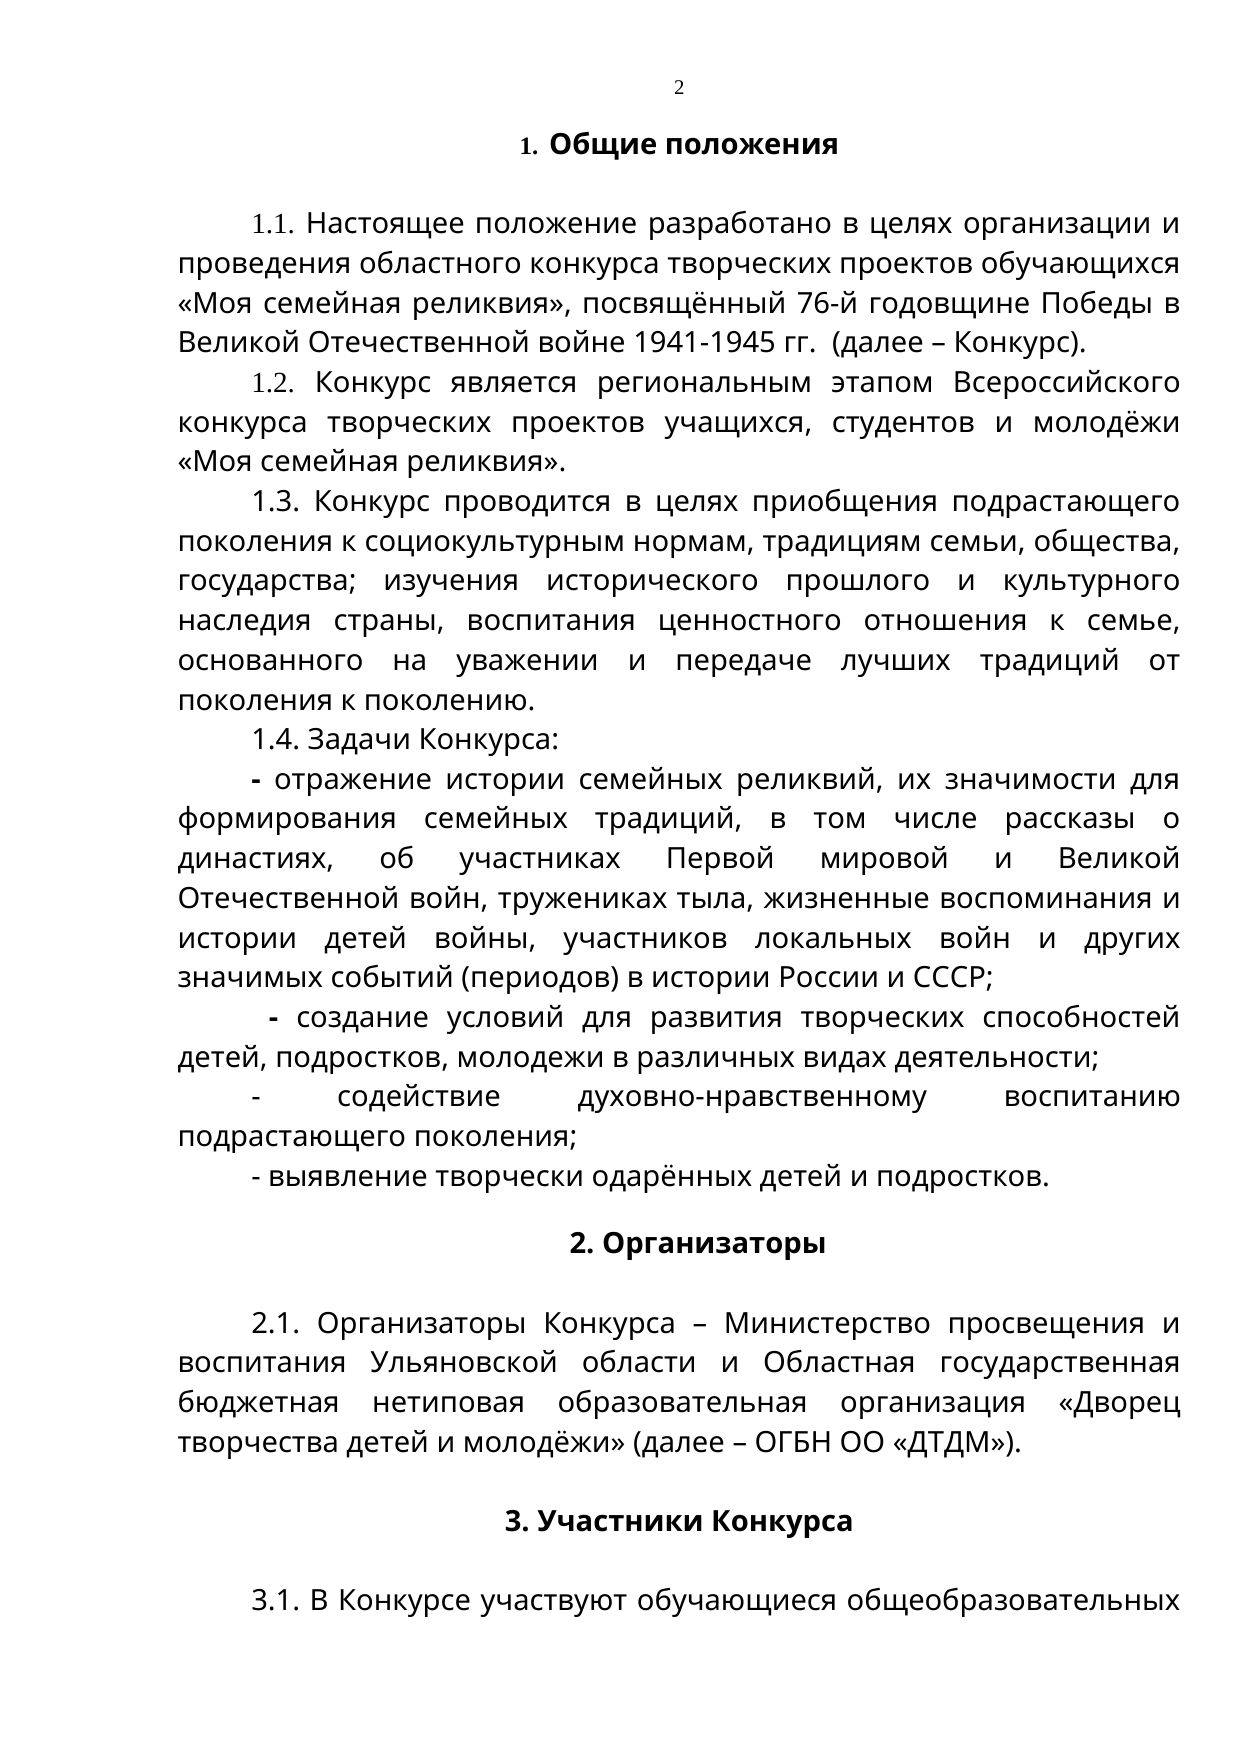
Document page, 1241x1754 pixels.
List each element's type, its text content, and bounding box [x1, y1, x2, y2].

list Настоящее положение разработано в целях организации и проведения областного конкурса творческих проектов обучающихся «Моя семейная реликвия», посвящённый 76-й годовщине Победы в Великой Отечественной войне 1941-1945 гг. (далее – Конкурс). [177, 202, 1181, 361]
text 2. Организаторы [177, 1222, 1181, 1262]
text - создание условий для развития творческих способностей детей, подростков, молодежи в различных видах деятельности; [177, 996, 1181, 1076]
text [177, 1580, 1181, 1619]
list Общие положения [177, 123, 1181, 163]
text 2.1. Организаторы Конкурса – Министерство просвещения и воспитания Ульяновской области и Областная государственная бюджетная нетиповая образовательная организация «Дворец творчества детей и молодёжи» (далее – ОГБН ОО «ДТДМ»). [177, 1302, 1181, 1461]
text - отражение истории семейных реликвий, их значимости для формирования семейных традиций, в том числе рассказы о династиях, об участниках Первой мировой и Великой Отечественной войн, тружениках тыла, жизненные воспоминания и истории детей войны, участников локальных войн и других значимых событий (периодов) в истории России и СССР; [177, 758, 1181, 996]
list Конкурс является региональным этапом Всероссийского конкурса творческих проектов учащихся, студентов и молодёжи «Моя семейная реликвия». [177, 361, 1181, 480]
text 1.3. Конкурс проводится в целях приобщения подрастающего поколения к социокультурным нормам, традициям семьи, общества, государства; изучения исторического прошлого и культурного наследия страны, воспитания ценностного отношения к семье, основанного на уважении и передаче лучших традиций от поколения к поколению. [177, 480, 1181, 718]
text - выявление творчески одарённых детей и подростков. [177, 1155, 1181, 1195]
text 1.4. Задачи Конкурса: [177, 718, 1181, 758]
text - содействие духовно-нравственному воспитанию подрастающего поколения; [177, 1076, 1181, 1155]
text 3. Участники Конкурса [177, 1500, 1181, 1540]
